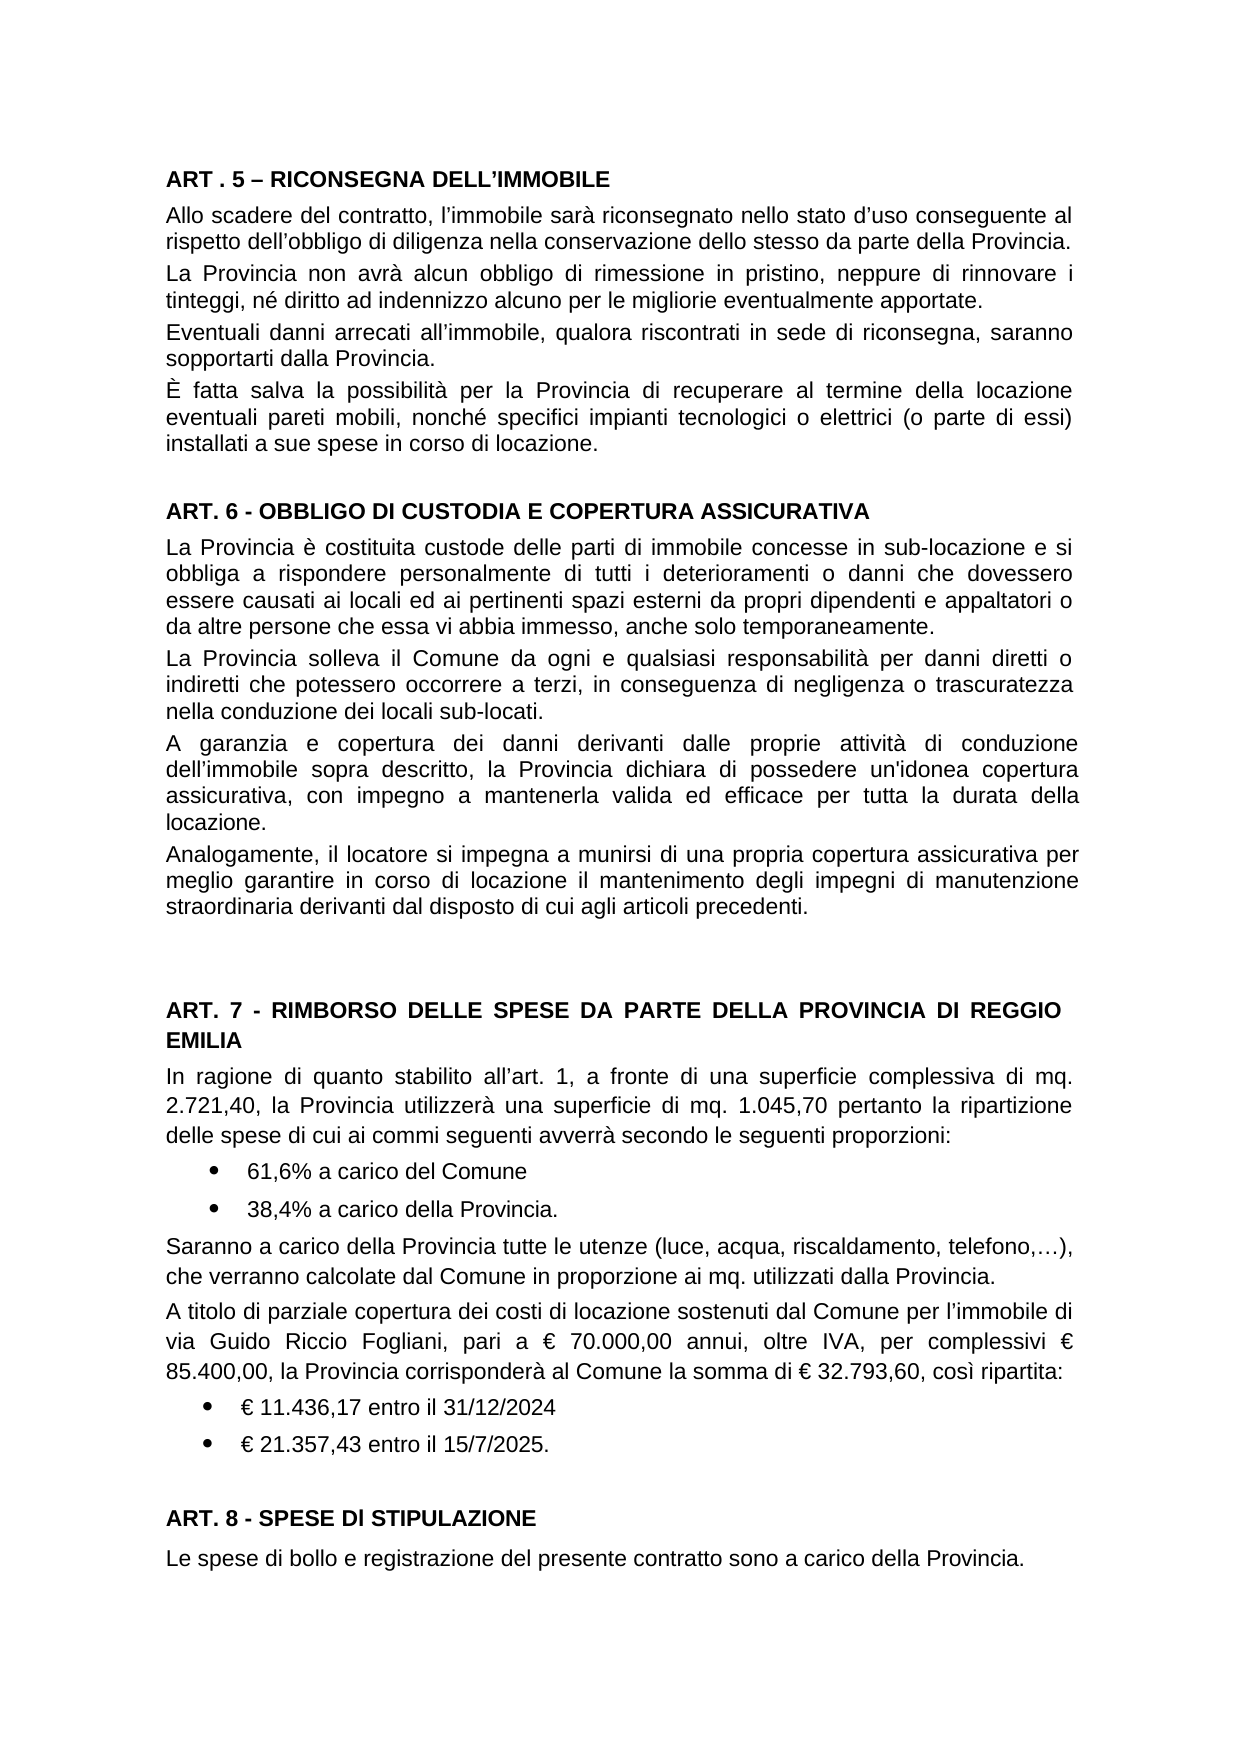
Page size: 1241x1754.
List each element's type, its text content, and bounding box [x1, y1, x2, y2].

list € 21.357,43 entro il 15/7/2025. [203, 1431, 1090, 1458]
text Analogamente, il locatore si impegna a munirsi di una propria copertura assicurativa per meglio garantire in corso di locazione il mantenimento degli impegni di manutenzione straordinaria derivanti dal disposto di cui agli articoli precedenti. [166, 841, 1080, 919]
text È fatta salva la possibilità per la Provincia di recuperare al termine della locazione eventuali pareti mobili, nonché specifici impianti tecnologici o elettrici (o parte di essi) installati a sue spese in corso di locazione. [166, 377, 1073, 456]
list 61,6% a carico del Comune [209, 1158, 1090, 1185]
text Le spese di bollo e registrazione del presente contratto sono a carico della Provincia. [166, 1545, 1090, 1571]
text A garanzia e copertura dei danni derivanti dalle proprie attività di conduzione dell’immobile sopra descritto, la Provincia dichiara di possedere un'idonea copertura assicurativa, con impegno a mantenerla valida ed efficace per tutta la durata della locazione. [166, 729, 1080, 835]
subtitle ART. 7 - RIMBORSO DELLE SPESE DA PARTE DELLA PROVINCIA DI REGGIO EMILIA [166, 997, 1090, 1053]
text La Provincia è costituita custode delle parti di immobile concesse in sub-locazione e si obbliga a rispondere personalmente di tutti i deterioramenti o danni che dovessero essere causati ai locali ed ai pertinenti spazi esterni da propri dipendenti e appaltatori o da altre persone che essa vi abbia immesso, anche solo temporaneamente. [166, 534, 1074, 639]
list 38,4% a carico della Provincia. [209, 1196, 1090, 1222]
text La Provincia solleva il Comune da ogni e qualsiasi responsabilità per danni diretti o indiretti che potessero occorrere a terzi, in conseguenza di negligenza o trascuratezza nella conduzione dei locali sub-locati. [166, 645, 1074, 724]
text In ragione di quanto stabilito all’art. 1, a fronte di una superficie complessiva di mq. 2.721,40, la Provincia utilizzerà una superficie di mq. 1.045,70 pertanto la ripartizione delle spese di cui ai commi seguenti avverrà secondo le seguenti proporzioni: [166, 1063, 1074, 1148]
list € 11.436,17 entro il 31/12/2024 [203, 1394, 1090, 1421]
subtitle ART. 8 - SPESE Dl STIPULAZIONE [166, 1504, 1090, 1531]
text Allo scadere del contratto, l’immobile sarà riconsegnato nello stato d’uso conseguente al rispetto dell’obbligo di diligenza nella conservazione dello stesso da parte della Provincia. [166, 202, 1073, 254]
text La Provincia non avrà alcun obbligo di rimessione in pristino, neppure di rinnovare i tinteggi, né diritto ad indennizzo alcuno per le migliorie eventualmente apportate. [166, 260, 1074, 313]
text A titolo di parziale copertura dei costi di locazione sostenuti dal Comune per l’immobile di via Guido Riccio Fogliani, pari a € 70.000,00 annui, oltre IVA, per complessivi € 85.400,00, la Provincia corrisponderà al Comune la somma di € 32.793,60, così ripartita: [166, 1298, 1074, 1384]
text Saranno a carico della Provincia tutte le utenze (luce, acqua, riscaldamento, telefono,…), che verranno calcolate dal Comune in proporzione ai mq. utilizzati dalla Provincia. [166, 1233, 1074, 1289]
subtitle ART . 5 – RICONSEGNA DELL’IMMOBILE [166, 166, 1090, 192]
text Eventuali danni arrecati all’immobile, qualora riscontrati in sede di riconsegna, saranno sopportarti dalla Provincia. [166, 319, 1074, 371]
subtitle ART. 6 - OBBLIGO DI CUSTODIA E COPERTURA ASSICURATIVA [166, 498, 1090, 524]
